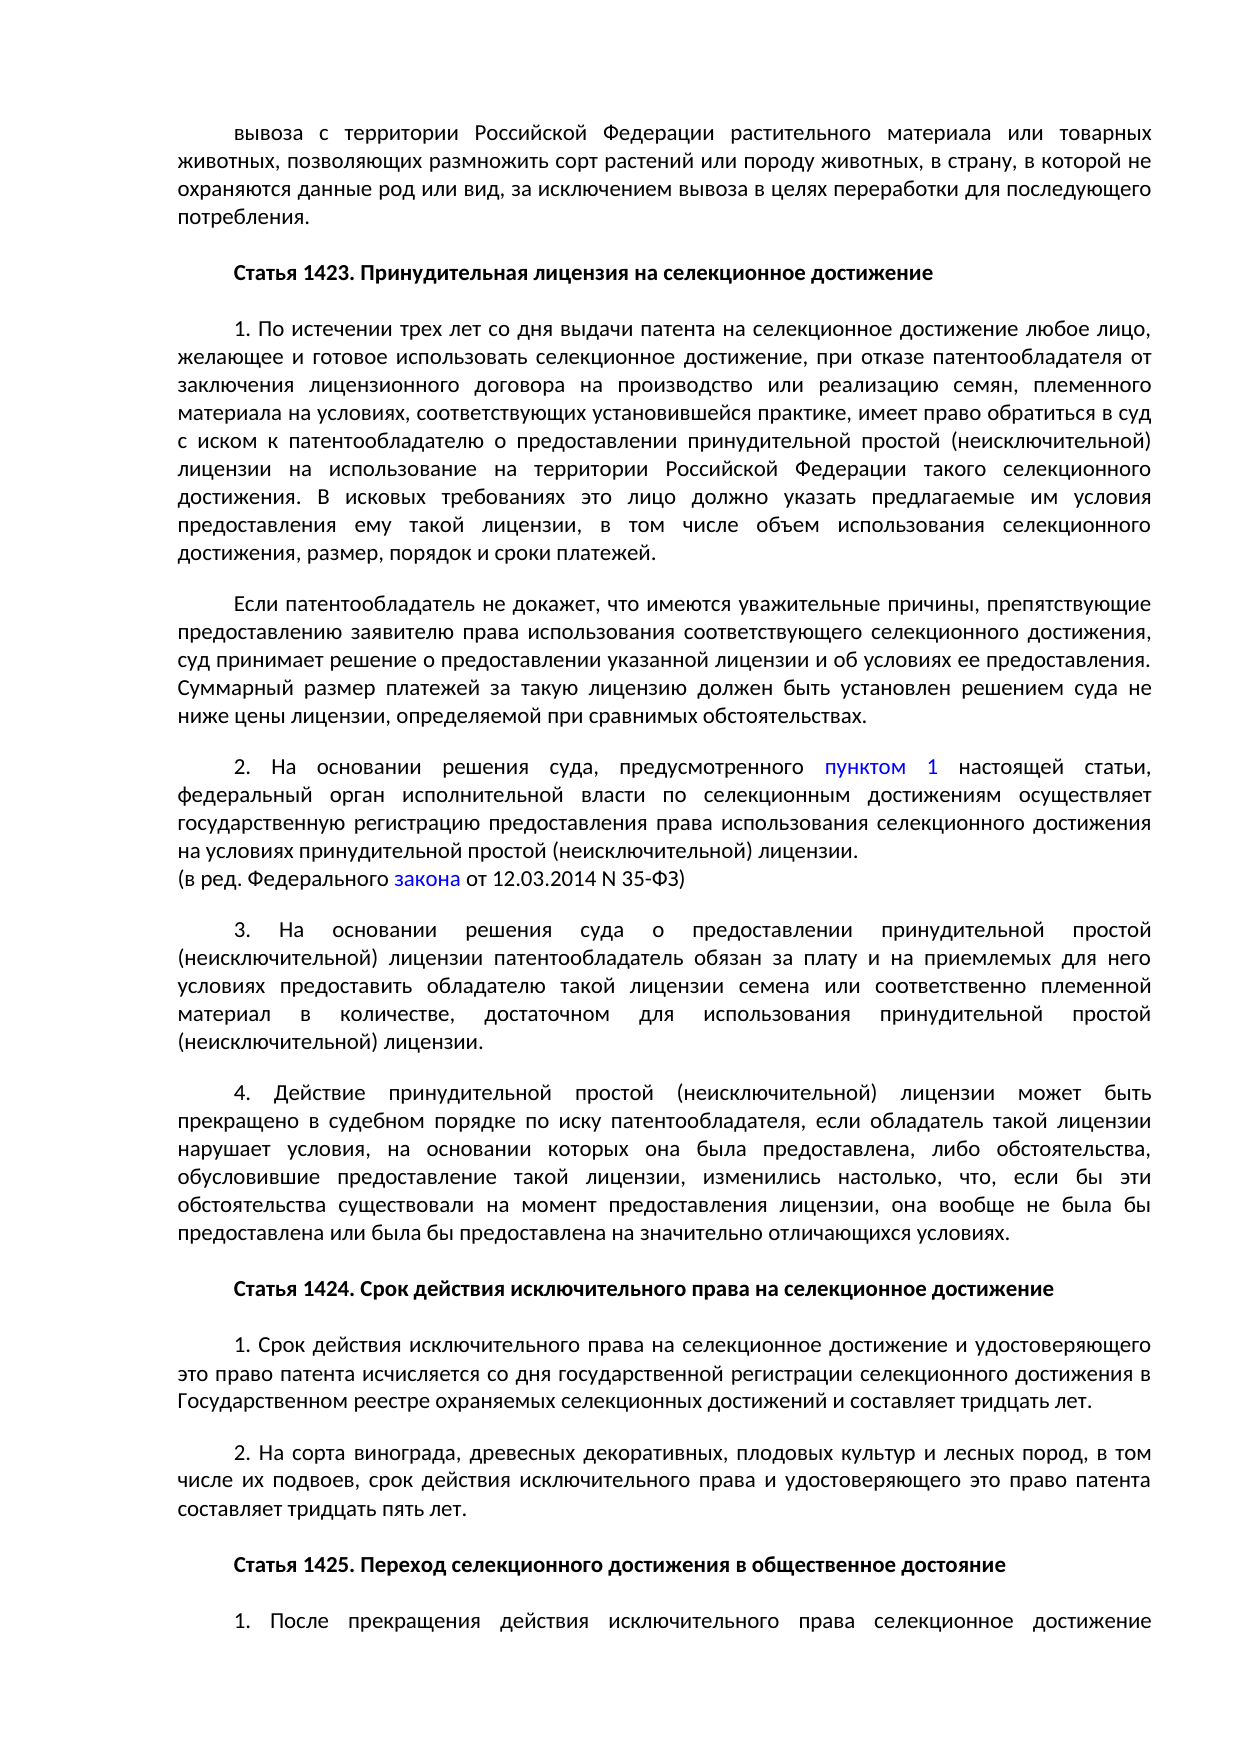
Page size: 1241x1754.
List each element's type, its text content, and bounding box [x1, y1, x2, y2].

text Если патентообладатель не докажет, что имеются уважительные причины, препятствующие предоставлению заявителю права использования соответствующего селекционного достижения, суд принимает решение о предоставлении указанной лицензии и об условиях ее предоставления. Суммарный размер платежей за такую лицензию должен быть установлен решением суда не ниже цены лицензии, определяемой при сравнимых обстоятельствах. [177, 589, 1152, 729]
text 2. На основании решения суда, предусмотренного пунктом 1 настоящей статьи, федеральный орган исполнительной власти по селекционным достижениям осуществляет государственную регистрацию предоставления права использования селекционного достижения на условиях принудительной простой (неисключительной) лицензии. [177, 752, 1152, 864]
text 2. На сорта винограда, древесных декоративных, плодовых культур и лесных пород, в том числе их подвоев, срок действия исключительного права и удостоверяющего это право патента составляет тридцать пять лет. [177, 1438, 1152, 1522]
title Статья 1423. Принудительная лицензия на селекционное достижение [177, 258, 1152, 286]
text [177, 1606, 1152, 1634]
text 1. Срок действия исключительного права на селекционное достижение и удостоверяющего это право патента исчисляется со дня государственной регистрации селекционного достижения в Государственном реестре охраняемых селекционных достижений и составляет тридцать лет. [177, 1331, 1152, 1415]
title Статья 1425. Переход селекционного достижения в общественное достояние [177, 1550, 1152, 1578]
title Статья 1424. Срок действия исключительного права на селекционное достижение [177, 1274, 1152, 1303]
text 1. По истечении трех лет со дня выдачи патента на селекционное достижение любое лицо, желающее и готовое использовать селекционное достижение, при отказе патентообладателя от заключения лицензионного договора на производство или реализацию семян, племенного материала на условиях, соответствующих установившейся практике, имеет право обратиться в суд с иском к патентообладателю о предоставлении принудительной простой (неисключительной) лицензии на использование на территории Российской Федерации такого селекционного достижения. В исковых требованиях это лицо должно указать предлагаемые им условия предоставления ему такой лицензии, в том числе объем использования селекционного достижения, размер, порядок и сроки платежей. [177, 314, 1152, 566]
text 3. На основании решения суда о предоставлении принудительной простой (неисключительной) лицензии патентообладатель обязан за плату и на приемлемых для него условиях предоставить обладателю такой лицензии семена или соответственно племенной материал в количестве, достаточном для использования принудительной простой (неисключительной) лицензии. [177, 915, 1152, 1056]
text 4. Действие принудительной простой (неисключительной) лицензии может быть прекращено в судебном порядке по иску патентообладателя, если обладатель такой лицензии нарушает условия, на основании которых она была предоставлена, либо обстоятельства, обусловившие предоставление такой лицензии, изменились настолько, что, если бы эти обстоятельства существовали на момент предоставления лицензии, она вообще не была бы предоставлена или была бы предоставлена на значительно отличающихся условиях. [177, 1078, 1152, 1247]
text (в ред. Федерального закона от 12.03.2014 N 35-ФЗ) [177, 864, 1152, 892]
text вывоза с территории Российской Федерации растительного материала или товарных животных, позволяющих размножить сорт растений или породу животных, в страну, в которой не охраняются данные род или вид, за исключением вывоза в целях переработки для последующего потребления. [177, 118, 1152, 230]
